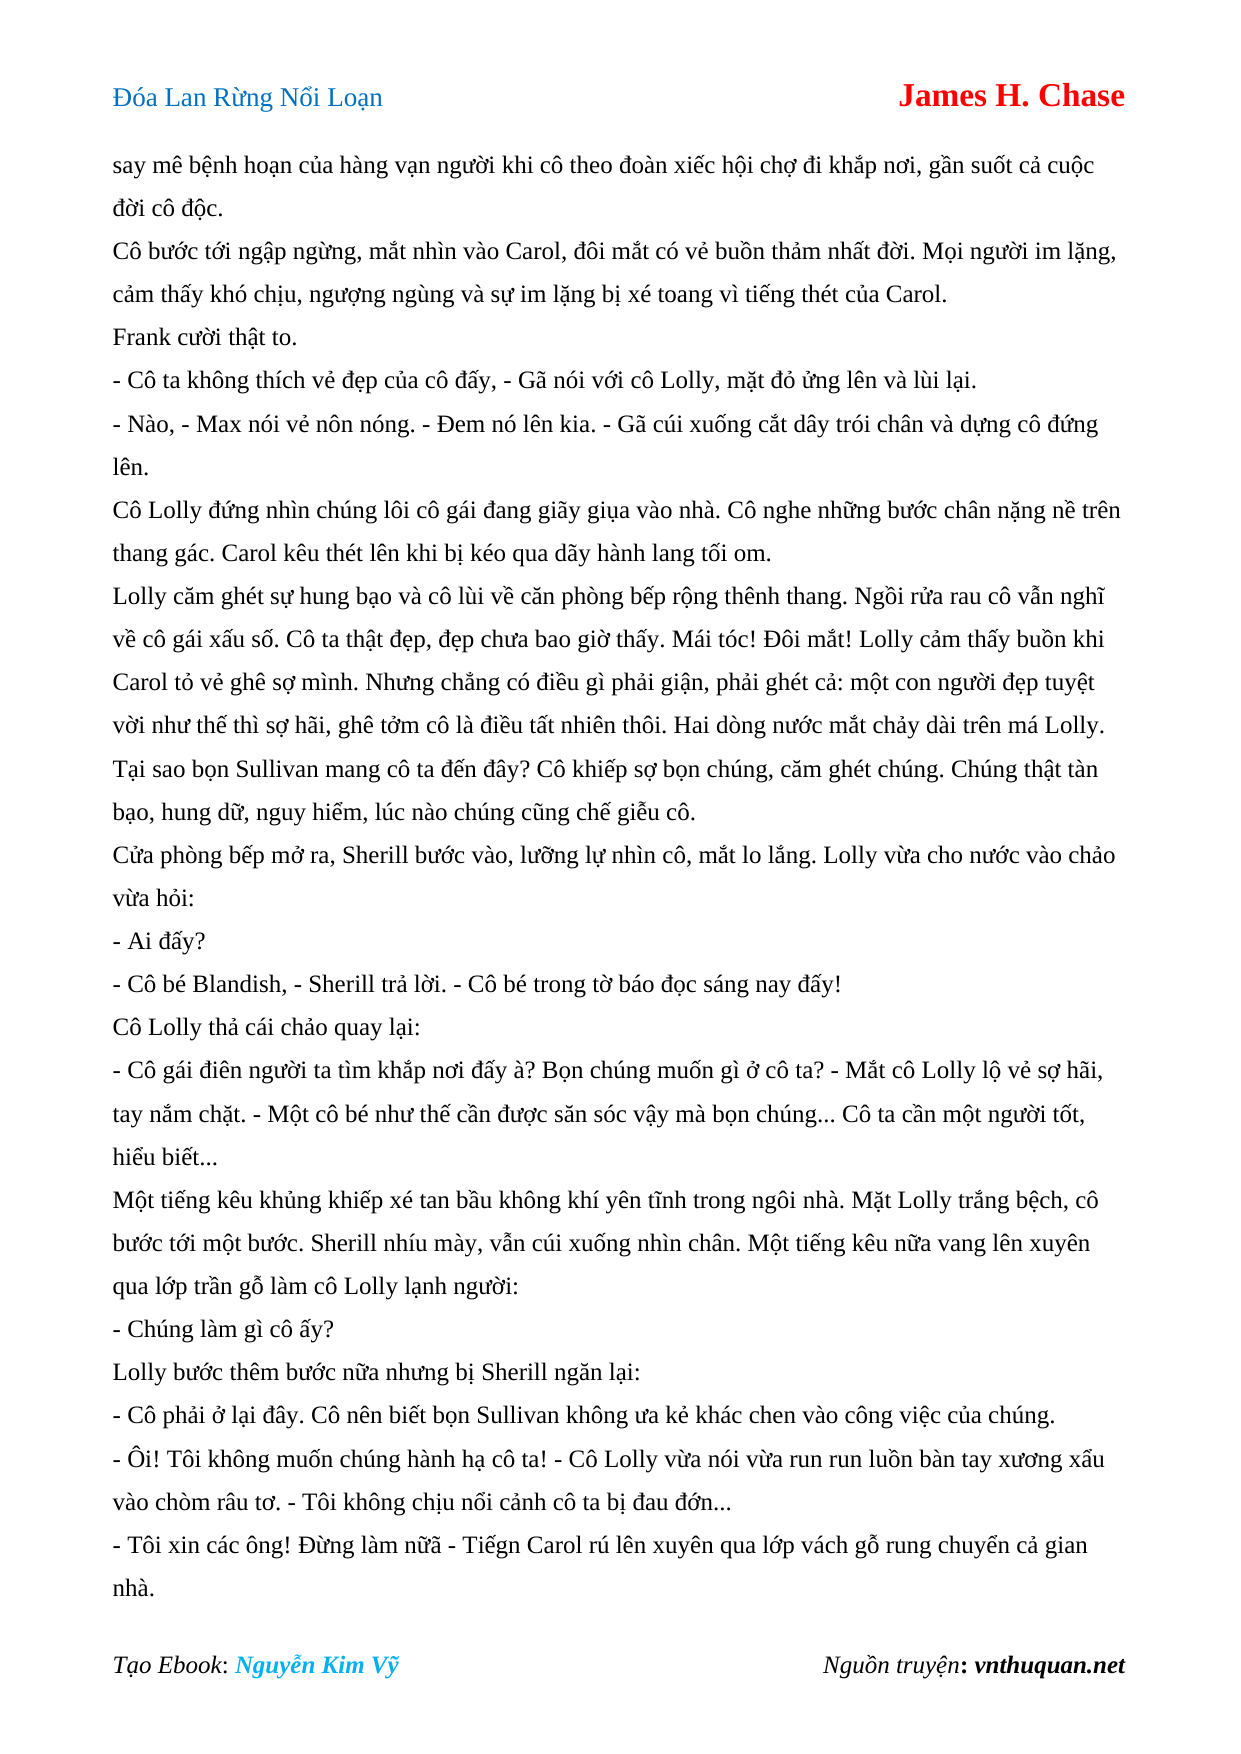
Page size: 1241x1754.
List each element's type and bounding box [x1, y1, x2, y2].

text [112, 150, 1128, 1602]
